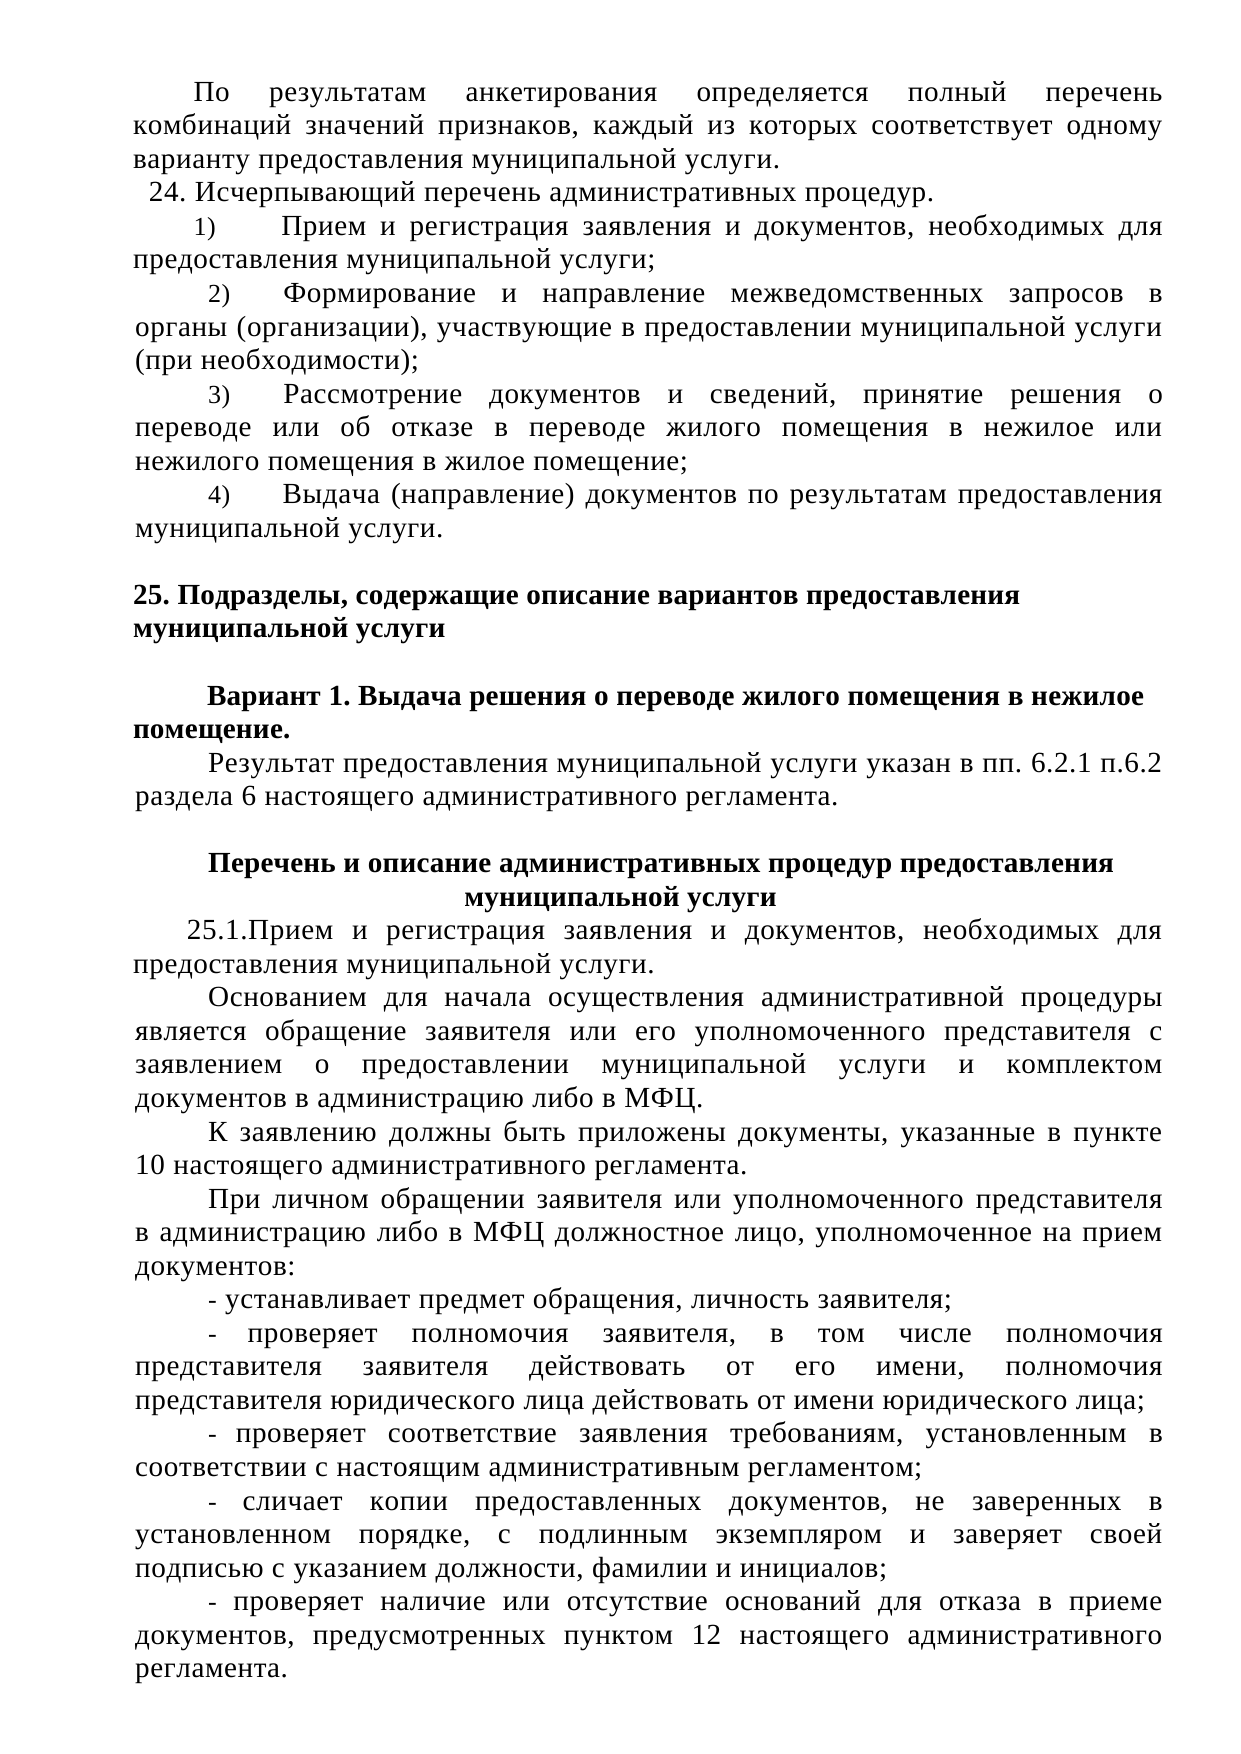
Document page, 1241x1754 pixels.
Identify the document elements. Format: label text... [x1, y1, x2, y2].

list Прием и регистрация заявления и документов, необходимых для предоставления муниципальной услуги; [133, 208, 1164, 275]
list проверяет полномочия заявителя, в том числе полномочия представителя заявителя действовать от его имени, полномочия представителя юридического лица действовать от имени юридического лица; [135, 1315, 1164, 1416]
list проверяет наличие или отсутствие оснований для отказа в приеме документов, предусмотренных пунктом 12 настоящего административного регламента. [135, 1583, 1164, 1684]
text К заявлению должны быть приложены документы, указанные в пункте 10 настоящего административного регламента. [135, 1114, 1164, 1181]
list Формирование и направление межведомственных запросов в органы (организации), участвующие в предоставлении муниципальной услуги (при необходимости); [135, 275, 1164, 376]
list Выдача (направление) документов по результатам предоставления муниципальной услуги. [135, 476, 1164, 543]
text При личном обращении заявителя или уполномоченного представителя в администрацию либо в МФЦ должностное лицо, уполномоченное на прием документов: [135, 1181, 1164, 1281]
text Основанием для начала осуществления административной процедуры является обращение заявителя или его уполномоченного представителя с заявлением о предоставлении муниципальной услуги и комплектом документов в администрацию либо в МФЦ. [135, 979, 1164, 1114]
text 25.1.Прием и регистрация заявления и документов, необходимых для предоставления муниципальной услуги. [133, 912, 1164, 979]
text Вариант 1. Выдача решения о переводе жилого помещения в нежилое помещение. [133, 678, 1164, 745]
list Рассмотрение документов и сведений, принятие решения о переводе или об отказе в переводе жилого помещения в нежилое или нежилого помещения в жилое помещение; [135, 376, 1164, 476]
list сличает копии предоставленных документов, не заверенных в установленном порядке, с подлинным экземпляром и заверяет своей подписью с указанием должности, фамилии и инициалов; [135, 1483, 1164, 1583]
list устанавливает предмет обращения, личность заявителя; [135, 1281, 1167, 1315]
text 25. Подразделы, содержащие описание вариантов предоставления муниципальной услуги [133, 577, 1164, 644]
text Результат предоставления муниципальной услуги указан в пп. 6.2.1 п.6.2 раздела 6 настоящего административного регламента. [135, 745, 1164, 812]
text 24. Исчерпывающий перечень административных процедур. [133, 174, 1167, 208]
text Перечень и описание административных процедур предоставления муниципальной услуги [208, 845, 1164, 912]
list проверяет соответствие заявления требованиям, установленным в соответствии с настоящим административным регламентом; [135, 1416, 1164, 1483]
text По результатам анкетирования определяется полный перечень комбинаций значений признаков, каждый из которых соответствует одному варианту предоставления муниципальной услуги. [133, 74, 1164, 174]
